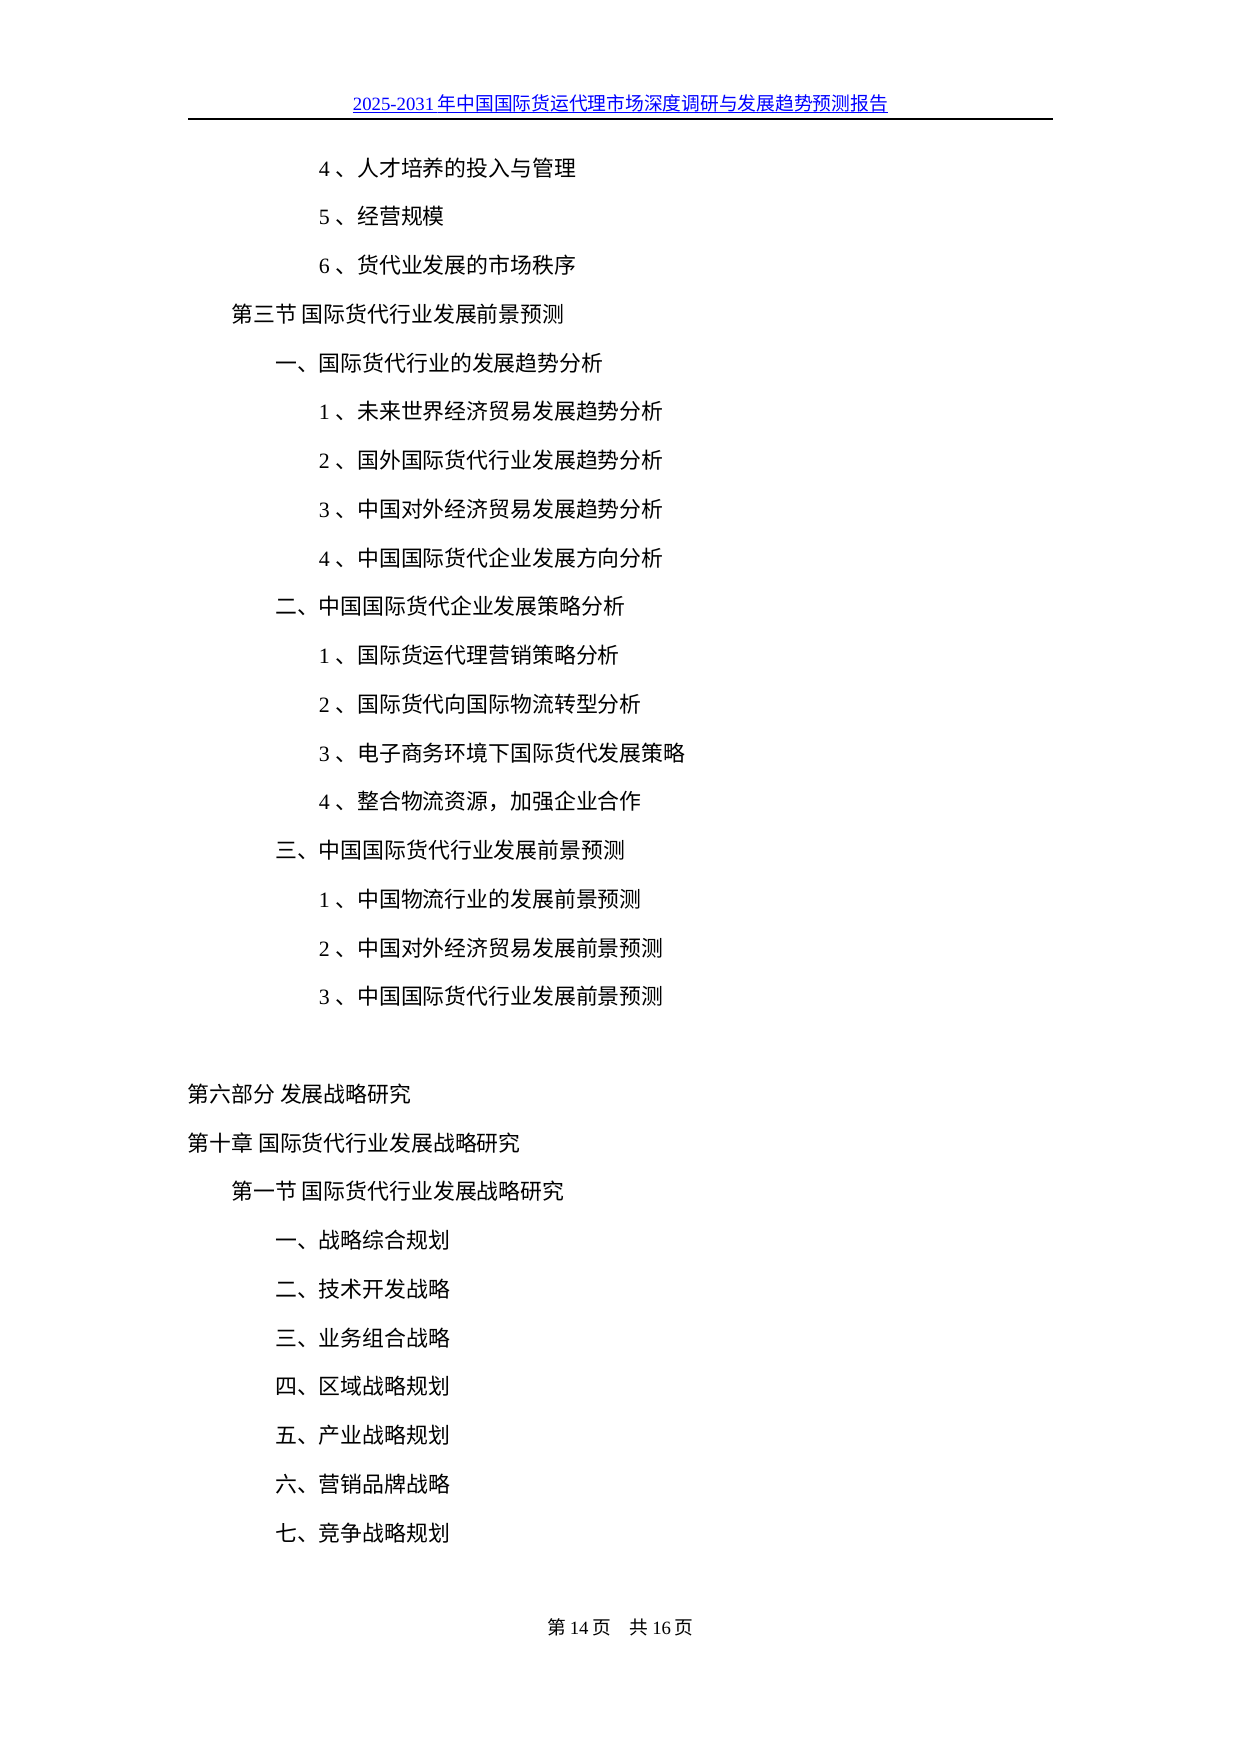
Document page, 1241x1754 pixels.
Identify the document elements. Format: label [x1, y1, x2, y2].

text [187, 150, 1053, 1548]
